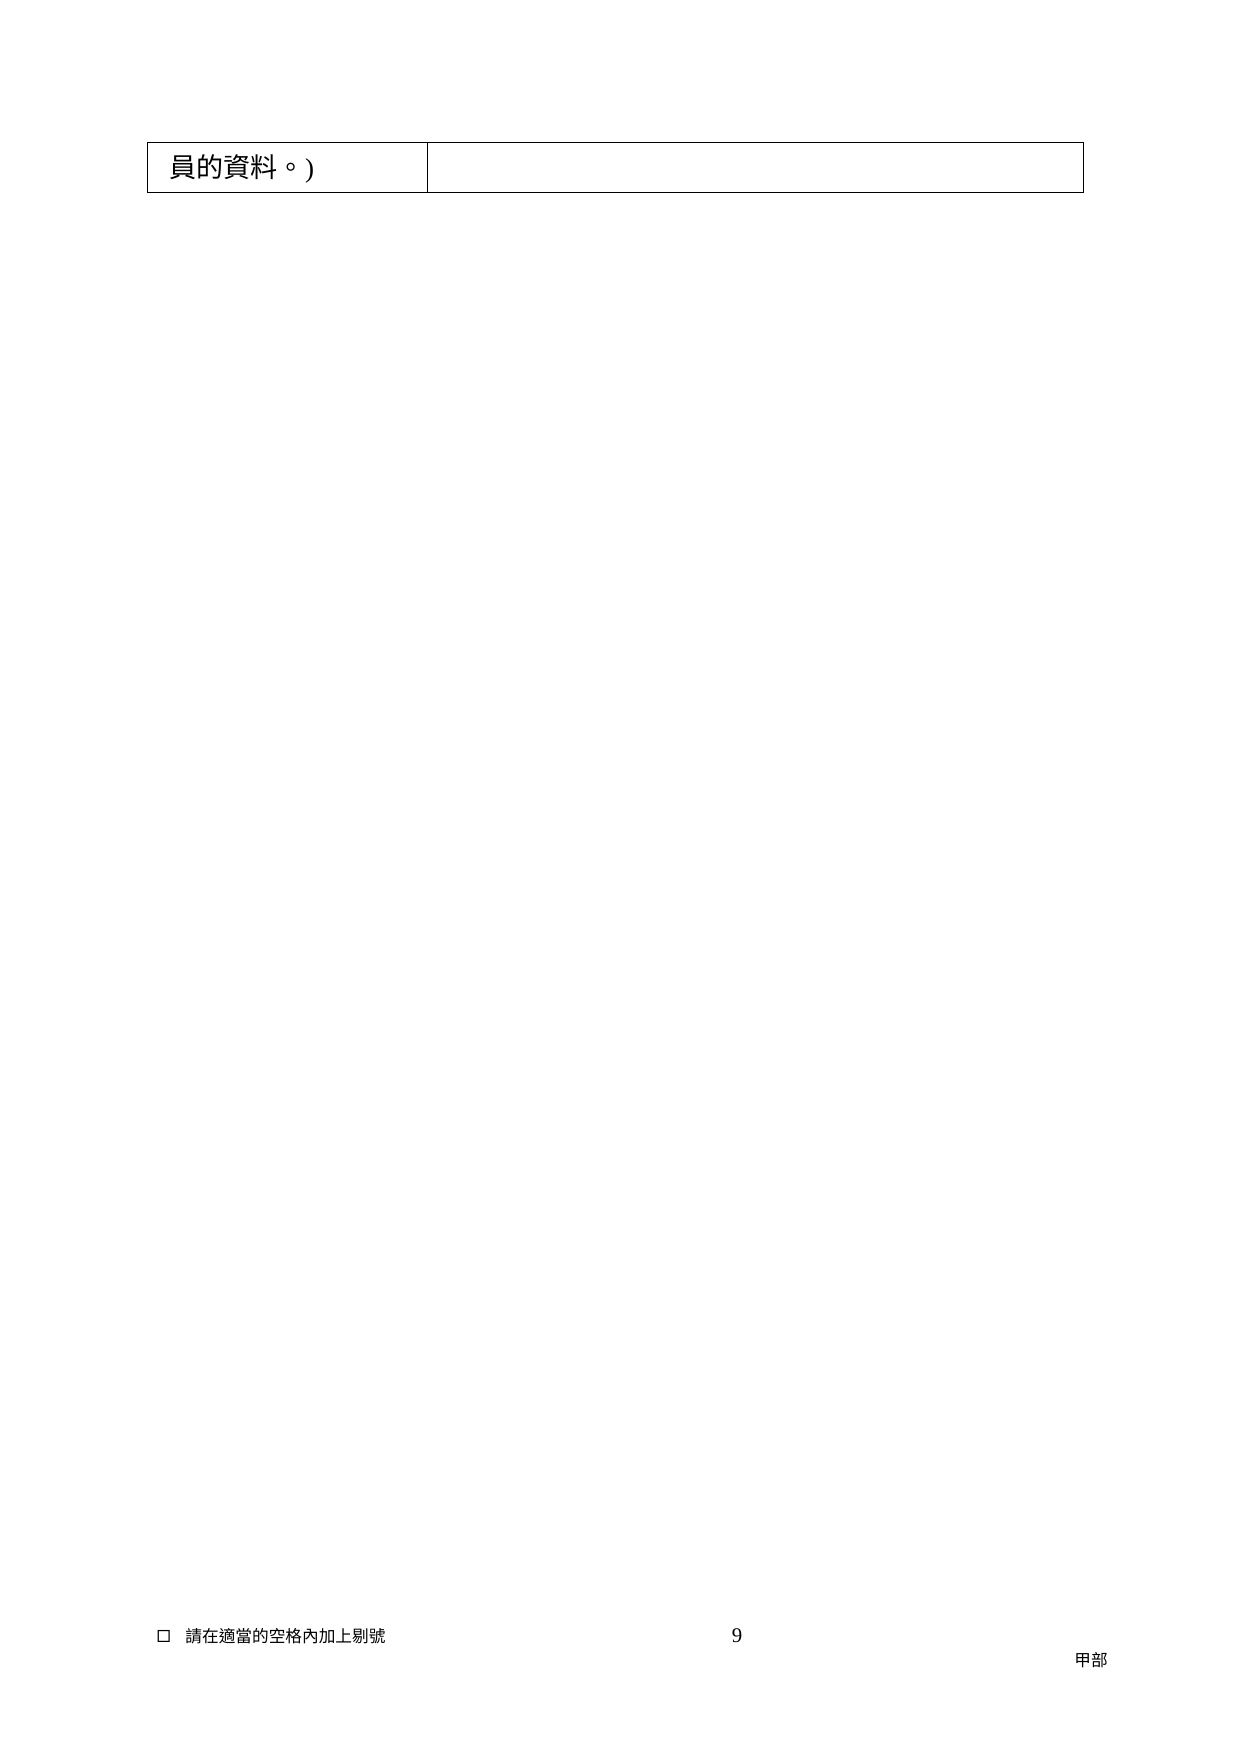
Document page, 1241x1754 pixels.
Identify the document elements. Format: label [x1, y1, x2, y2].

table_cell [428, 143, 1083, 192]
table_cell [148, 143, 427, 192]
